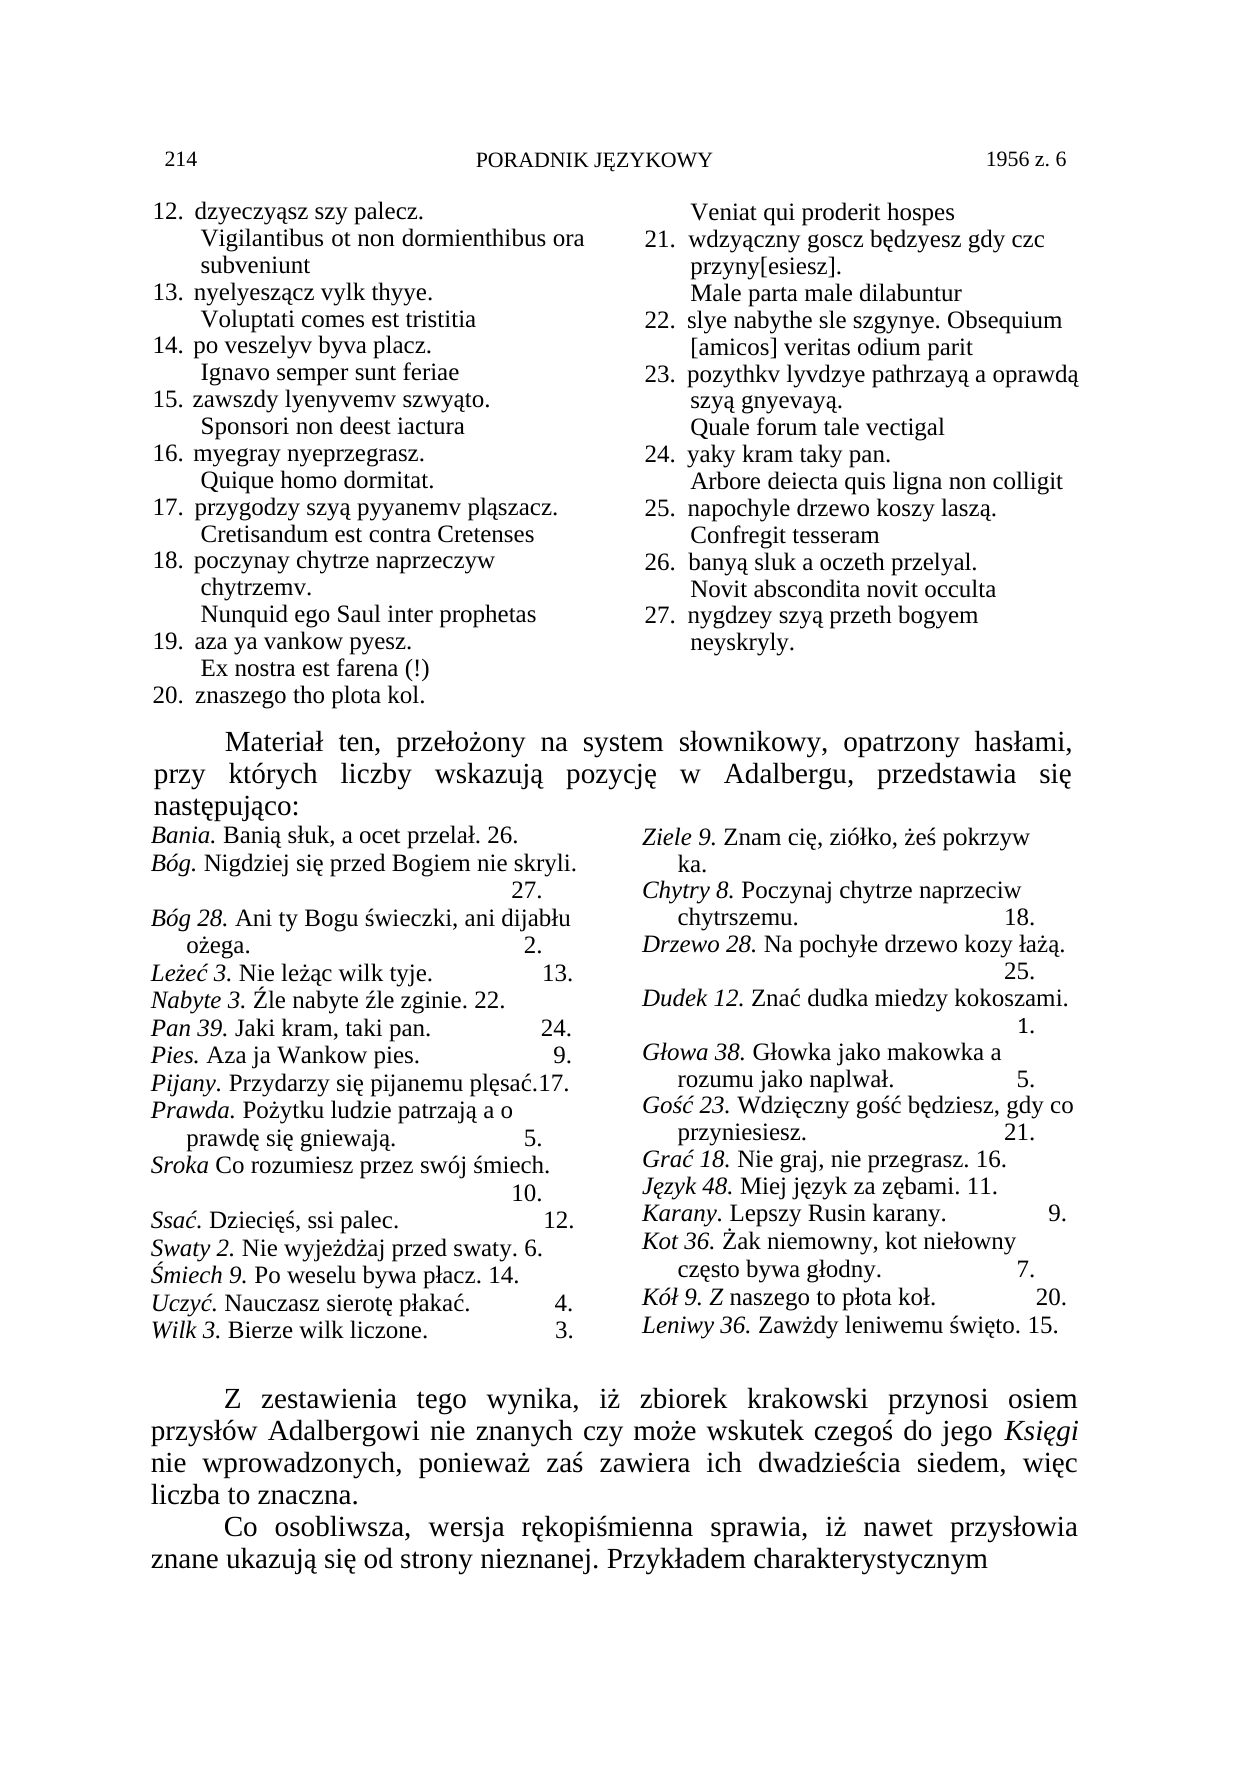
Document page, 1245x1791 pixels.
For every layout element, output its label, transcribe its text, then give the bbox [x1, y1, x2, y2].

text PORADNIK JĘZYKOWY [476, 150, 713, 172]
text Male parta male dilabuntur [690, 280, 1079, 307]
text Gość 23. Wdzięczny gość będziesz, gdy co przyniesiesz. 21. [642, 1092, 1079, 1146]
text Wilk 3. Bierze wilk liczone. 3. [151, 1317, 582, 1344]
list zawszdy lyenyvemv szwyąto. Sponsori non deest iactura [152, 386, 585, 440]
text Novit abscondita novit occulta [690, 576, 1079, 602]
text Nunquid ego Saul inter prophetas [200, 601, 585, 628]
list nyelyeszącz vylk thyye. [152, 279, 585, 306]
text Ziele 9. Znam cię, ziółko, żeś pokrzyw [642, 824, 1079, 851]
text 214 [164, 149, 197, 171]
text Kot 36. Żak niemowny, kot niełowny często bywa głodny. 7. [642, 1227, 1079, 1283]
text Voluptati comes est tristitia [200, 306, 585, 332]
list poczynay chytrze naprzeczyw chytrzemv. [152, 547, 585, 601]
list slye nabythe sle szgynye. Obsequium [amicos] veritas odium parit [644, 307, 1079, 361]
text Grać 18. Nie graj, nie przegrasz. 16. [642, 1146, 1079, 1173]
text Leniwy 36. Zawżdy leniwemu święto. 15. [642, 1311, 1079, 1339]
text Swaty 2. Nie wyjeżdżaj przed swaty. 6. [151, 1234, 582, 1262]
text Bania. Banią słuk, a ocet przelał. 26. [151, 822, 582, 849]
list znaszego tho plota kol. [152, 682, 585, 709]
text Bóg 28. Ani ty Bogu świeczki, ani dijabłu ożega. 2. [151, 904, 582, 959]
text Pijany. Przydarzy się pijanemu plęsać. 17. [151, 1069, 582, 1097]
list wdzyączny goscz będzyesz gdy czc przyny[esiesz]. [644, 226, 1079, 280]
text Pan 39. Jaki kram, taki pan. 24. [151, 1014, 582, 1042]
text Sroka Co rozumiesz przez swój śmiech. 10. [151, 1152, 582, 1207]
text Arbore deiecta quis ligna non colligit [690, 468, 1079, 495]
text Materiał ten, przełożony na system słownikowy, opatrzony hasłami, przy których liczby wskazują pozycję w Adalbergu, przedstawia się następująco: [154, 726, 1072, 822]
list myegray nyeprzegrasz. [152, 440, 585, 467]
text Z zestawienia tego wynika, iż zbiorek krakowski przynosi osiem przysłów Adalbergowi nie znanych czy może wskutek czegoś do jego Księgi nie wprowadzonych, ponieważ zaś zawiera ich dwadzieścia siedem, więc liczba to znaczna. [151, 1383, 1079, 1511]
list banyą sluk a oczeth przelyal. [644, 549, 1079, 576]
text Karany. Lepszy Rusin karany. 9. [642, 1200, 1079, 1227]
list przygodzy szyą pyyanemv pląszacz. Cretisandum est contra Cretenses [152, 494, 585, 547]
list po veszelyv byva placz. [152, 332, 585, 359]
list pozythkv lyvdzye pathrzayą a oprawdą szyą gnyevayą. [644, 361, 1079, 414]
text Język 48. Miej język za zębami. 11. [642, 1173, 1079, 1200]
text Vigilantibus ot non dormienthibus ora subveniunt [200, 225, 585, 279]
text Śmiech 9. Po weselu bywa płacz. 14. [151, 1262, 582, 1289]
list dzyeczyąsz szy palecz. [152, 198, 585, 225]
text Chytry 8. Poczynaj chytrze naprzeciw chytrszemu. 18. [642, 877, 1079, 931]
list aza ya vankow pyesz. [152, 628, 585, 655]
text Głowa 38. Głowka jako makowka a rozumu jako naplwał. 5. [642, 1039, 1079, 1092]
text Quique homo dormitat. [200, 467, 585, 494]
text 1956 z. 6 [986, 149, 1067, 171]
text Bóg. Nigdziej się przed Bogiem nie skryli. 27. [151, 849, 582, 904]
text Uczyć. Nauczasz sierotę płakać. 4. [151, 1289, 582, 1317]
text Quale forum tale vectigal [690, 414, 1079, 441]
text Leżeć 3. Nie leżąc wilk tyje. 13. [151, 959, 582, 987]
list napochyle drzewo koszy laszą. Confregit tesseram [644, 495, 1079, 549]
text Drzewo 28. Na pochyłe drzewo kozy łażą. 25. [642, 931, 1079, 985]
text ka. 8. [677, 851, 1079, 877]
text Pies. Aza ja Wankow pies. 9. [151, 1042, 582, 1069]
text Nabyte 3. Źle nabyte źle zginie. 22. [151, 987, 582, 1014]
text Ssać. Dziecięś, ssi palec. 12. [151, 1207, 582, 1234]
text Dudek 12. Znać dudka miedzy kokoszami. 1. [642, 985, 1079, 1039]
text Ignavo semper sunt feriae [200, 359, 585, 386]
text Co osobliwsza, wersja rękopiśmienna sprawia, iż nawet przysłowia znane ukazują się od strony nieznanej. Przykładem charakterystycznym [151, 1511, 1079, 1575]
text Kół 9. Z naszego to płota koł. 20. [642, 1283, 1079, 1311]
list yaky kram taky pan. [644, 441, 1079, 468]
text Veniat qui proderit hospes [690, 199, 1079, 226]
text Ex nostra est farena (!) [200, 655, 585, 682]
text Prawda. Pożytku ludzie patrzają a o prawdę się gniewają. 5. [151, 1097, 582, 1152]
list nygdzey szyą przeth bogyem neyskryly. [644, 602, 1079, 656]
